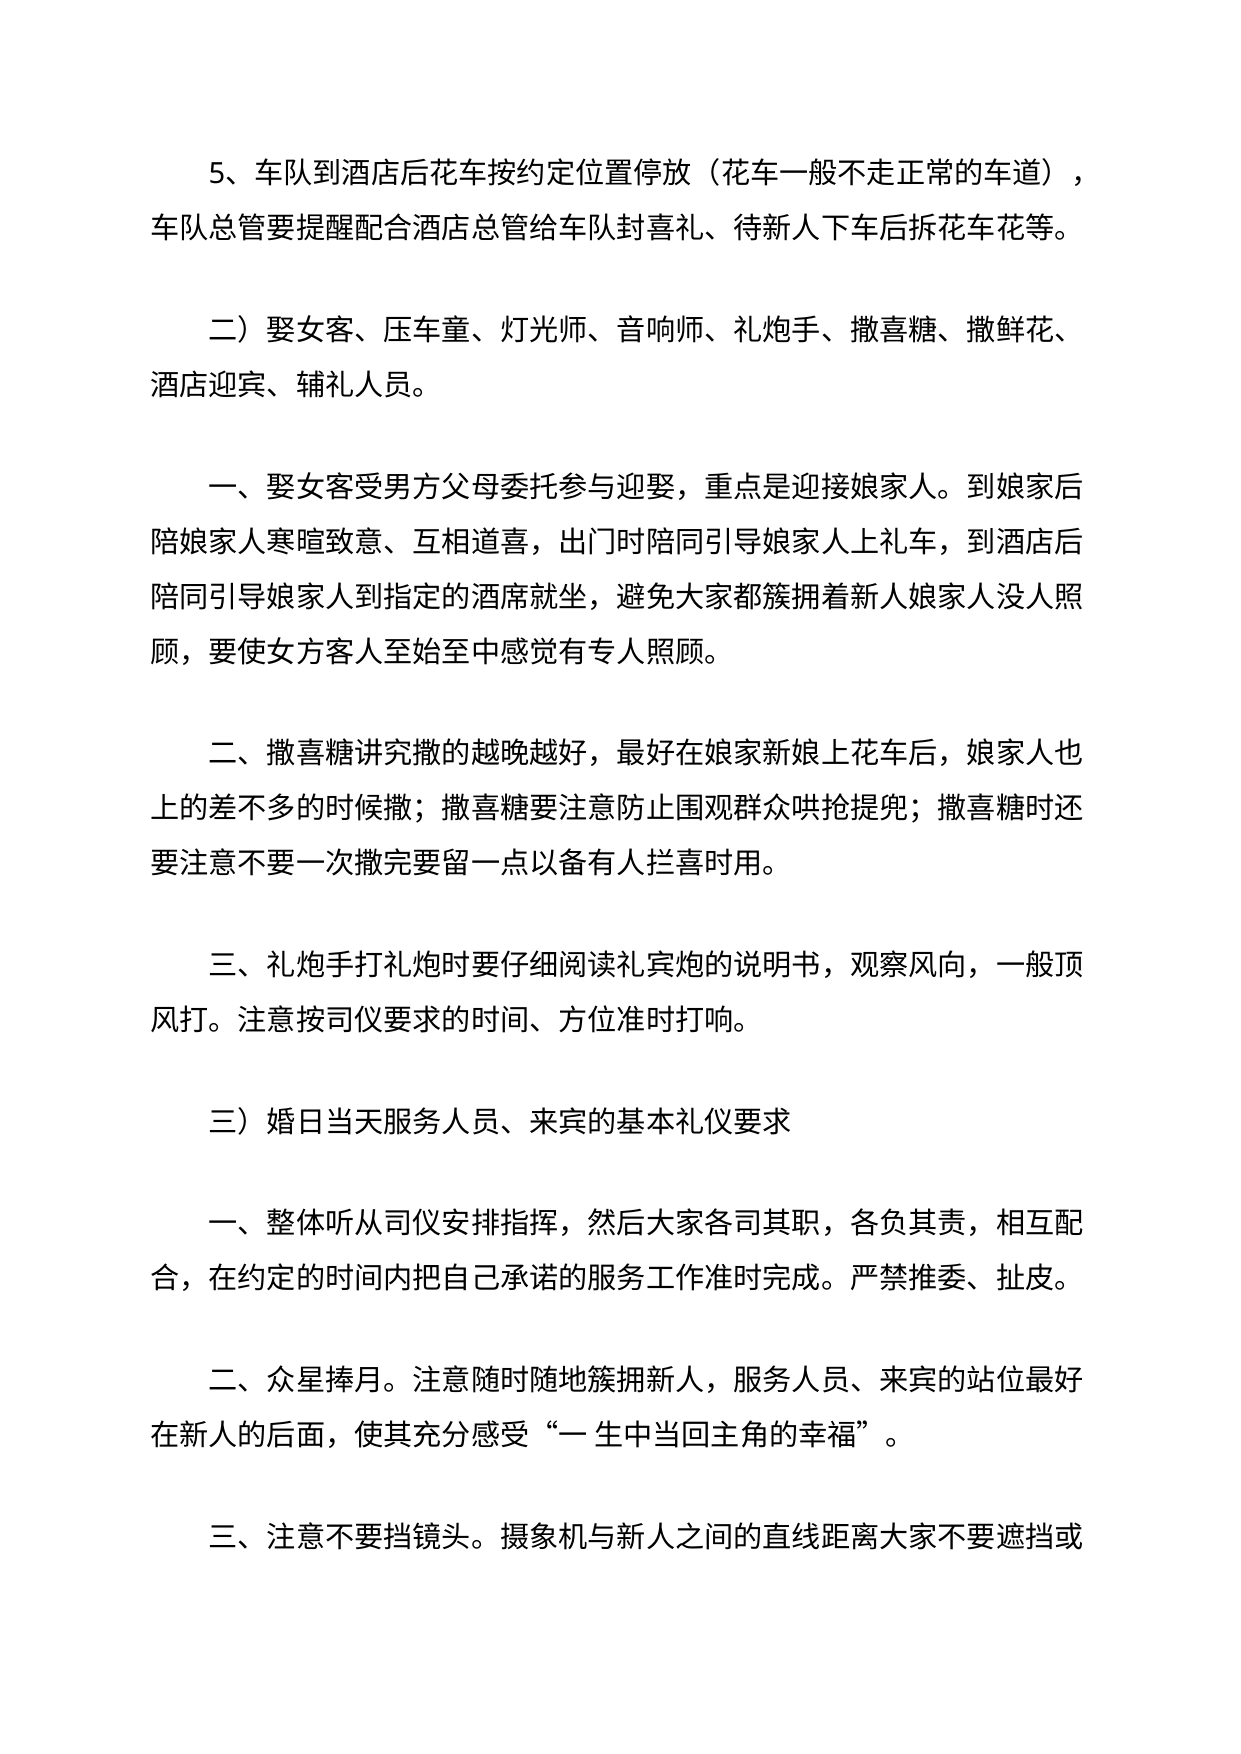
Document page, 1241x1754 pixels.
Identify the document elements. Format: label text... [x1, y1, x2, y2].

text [150, 1513, 1090, 1556]
text 二、众星捧月。注意随时随地簇拥新人，服务人员、来宾的站位最好在新人的后面，使其充分感受“一 生中当回主角的幸福”。 [150, 1357, 1090, 1454]
text 一、整体听从司仪安排指挥，然后大家各司其职，各负其责，相互配合，在约定的时间内把自己承诺的服务工作准时完成。严禁推委、扯皮。 [150, 1200, 1090, 1297]
text 二）娶女客、压车童、灯光师、音响师、礼炮手、撒喜糖、撒鲜花、酒店迎宾、辅礼人员。 [150, 307, 1090, 404]
text 一、娶女客受男方父母委托参与迎娶，重点是迎接娘家人。到娘家后陪娘家人寒暄致意、互相道喜，出门时陪同引导娘家人上礼车，到酒店后陪同引导娘家人到指定的酒席就坐，避免大家都簇拥着新人娘家人没人照顾，要使女方客人至始至中感觉有专人照顾。 [150, 463, 1090, 670]
text 5、车队到酒店后花车按约定位置停放（花车一般不走正常的车道），车队总管要提醒配合酒店总管给车队封喜礼、待新人下车后拆花车花等。 [150, 150, 1090, 247]
text 二、撒喜糖讲究撒的越晚越好，最好在娘家新娘上花车后，娘家人也上的差不多的时候撒；撒喜糖要注意防止围观群众哄抢提兜；撒喜糖时还要注意不要一次撒完要留一点以备有人拦喜时用。 [150, 730, 1090, 882]
text 三、礼炮手打礼炮时要仔细阅读礼宾炮的说明书，观察风向，一般顶风打。注意按司仪要求的时间、方位准时打响。 [150, 941, 1090, 1039]
text 三）婚日当天服务人员、来宾的基本礼仪要求 [150, 1098, 1090, 1140]
